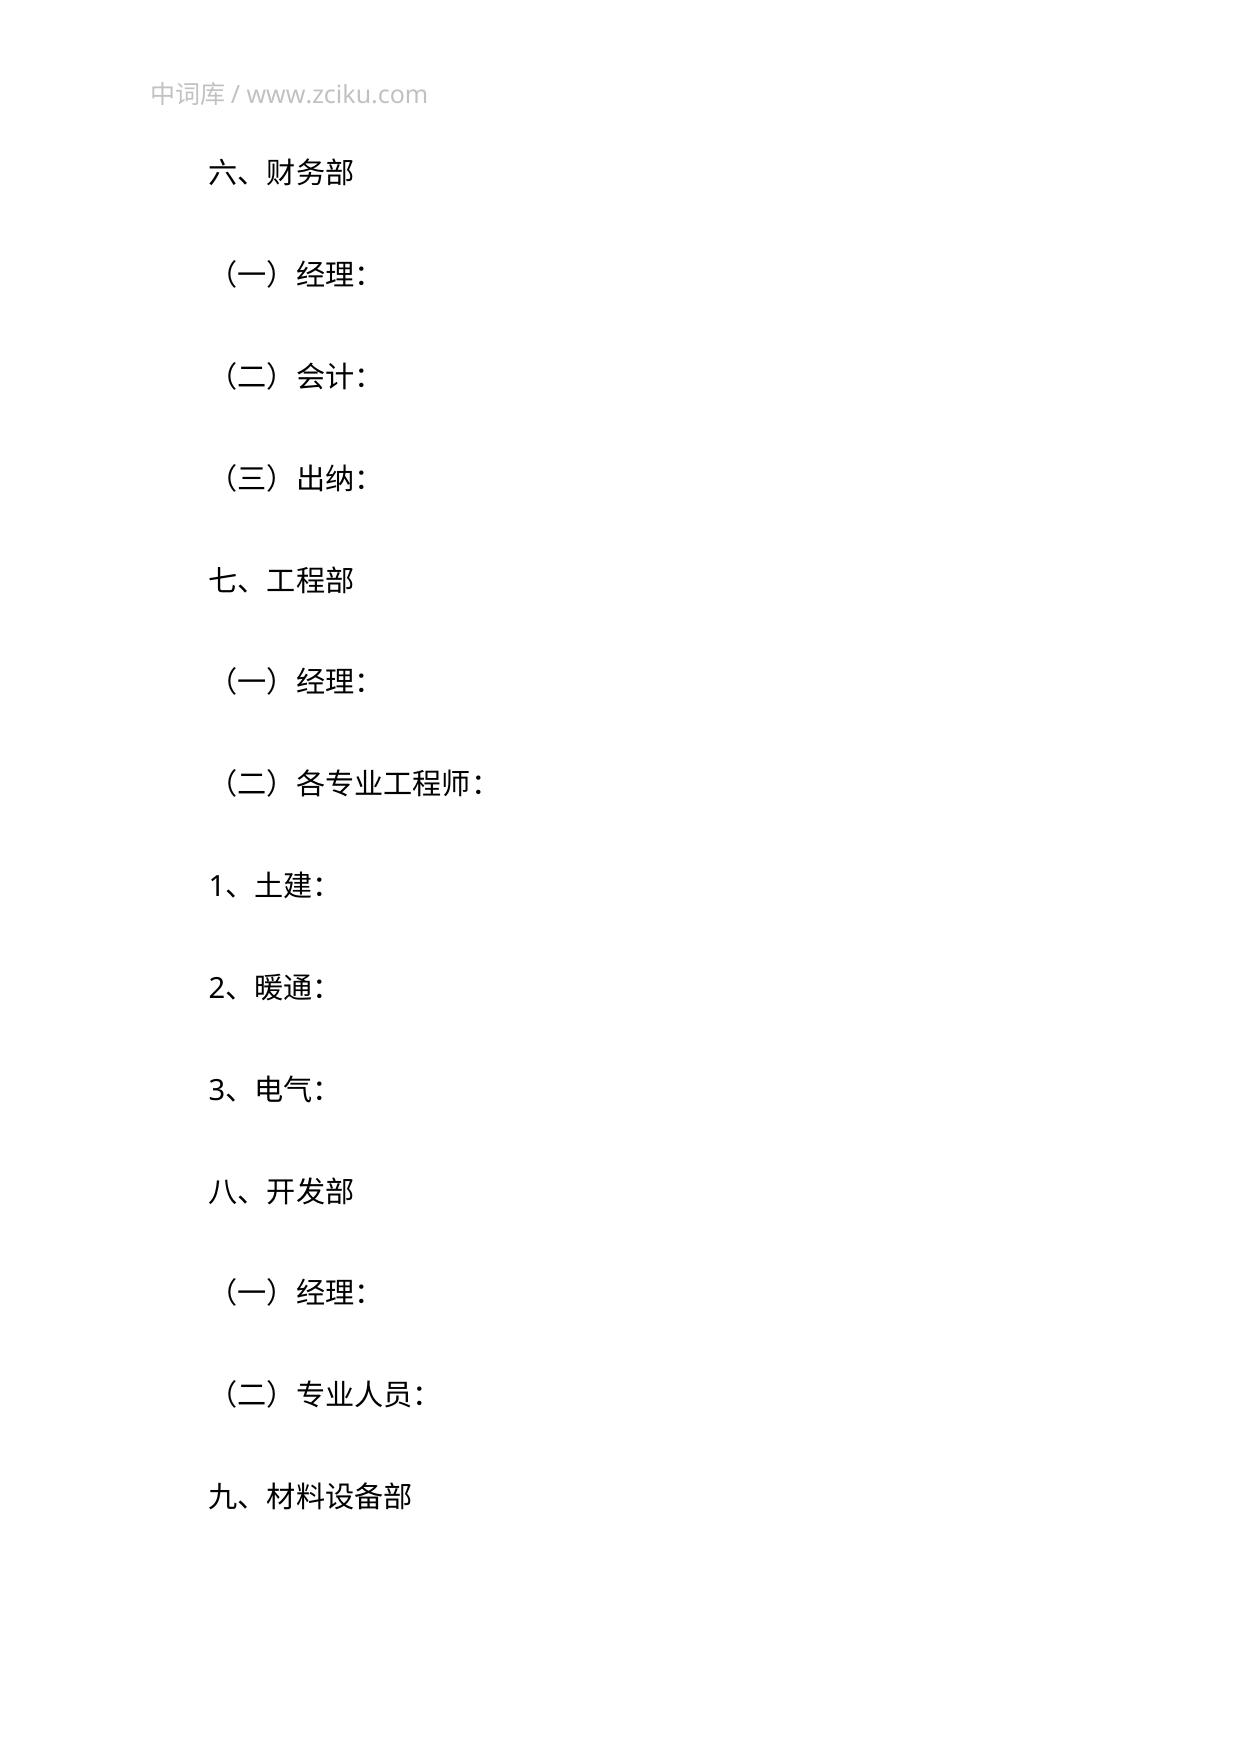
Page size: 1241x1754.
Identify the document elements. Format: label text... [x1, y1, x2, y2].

text 3、电气： [150, 1066, 1090, 1109]
text （一）经理： [150, 659, 1090, 701]
text （三）出纳： [150, 455, 1090, 498]
text （一）经理： [150, 1270, 1090, 1312]
text （二）各专业工程师： [150, 761, 1090, 803]
text （一）经理： [150, 252, 1090, 294]
text （二）会计： [150, 353, 1090, 396]
text 六、财务部 [150, 150, 1090, 192]
text 七、工程部 [150, 557, 1090, 599]
text 2、暖通： [150, 964, 1090, 1007]
text 1、土建： [150, 862, 1090, 905]
text （二）专业人员： [150, 1372, 1090, 1414]
text 八、开发部 [150, 1168, 1090, 1211]
text 九、材料设备部 [150, 1474, 1090, 1516]
